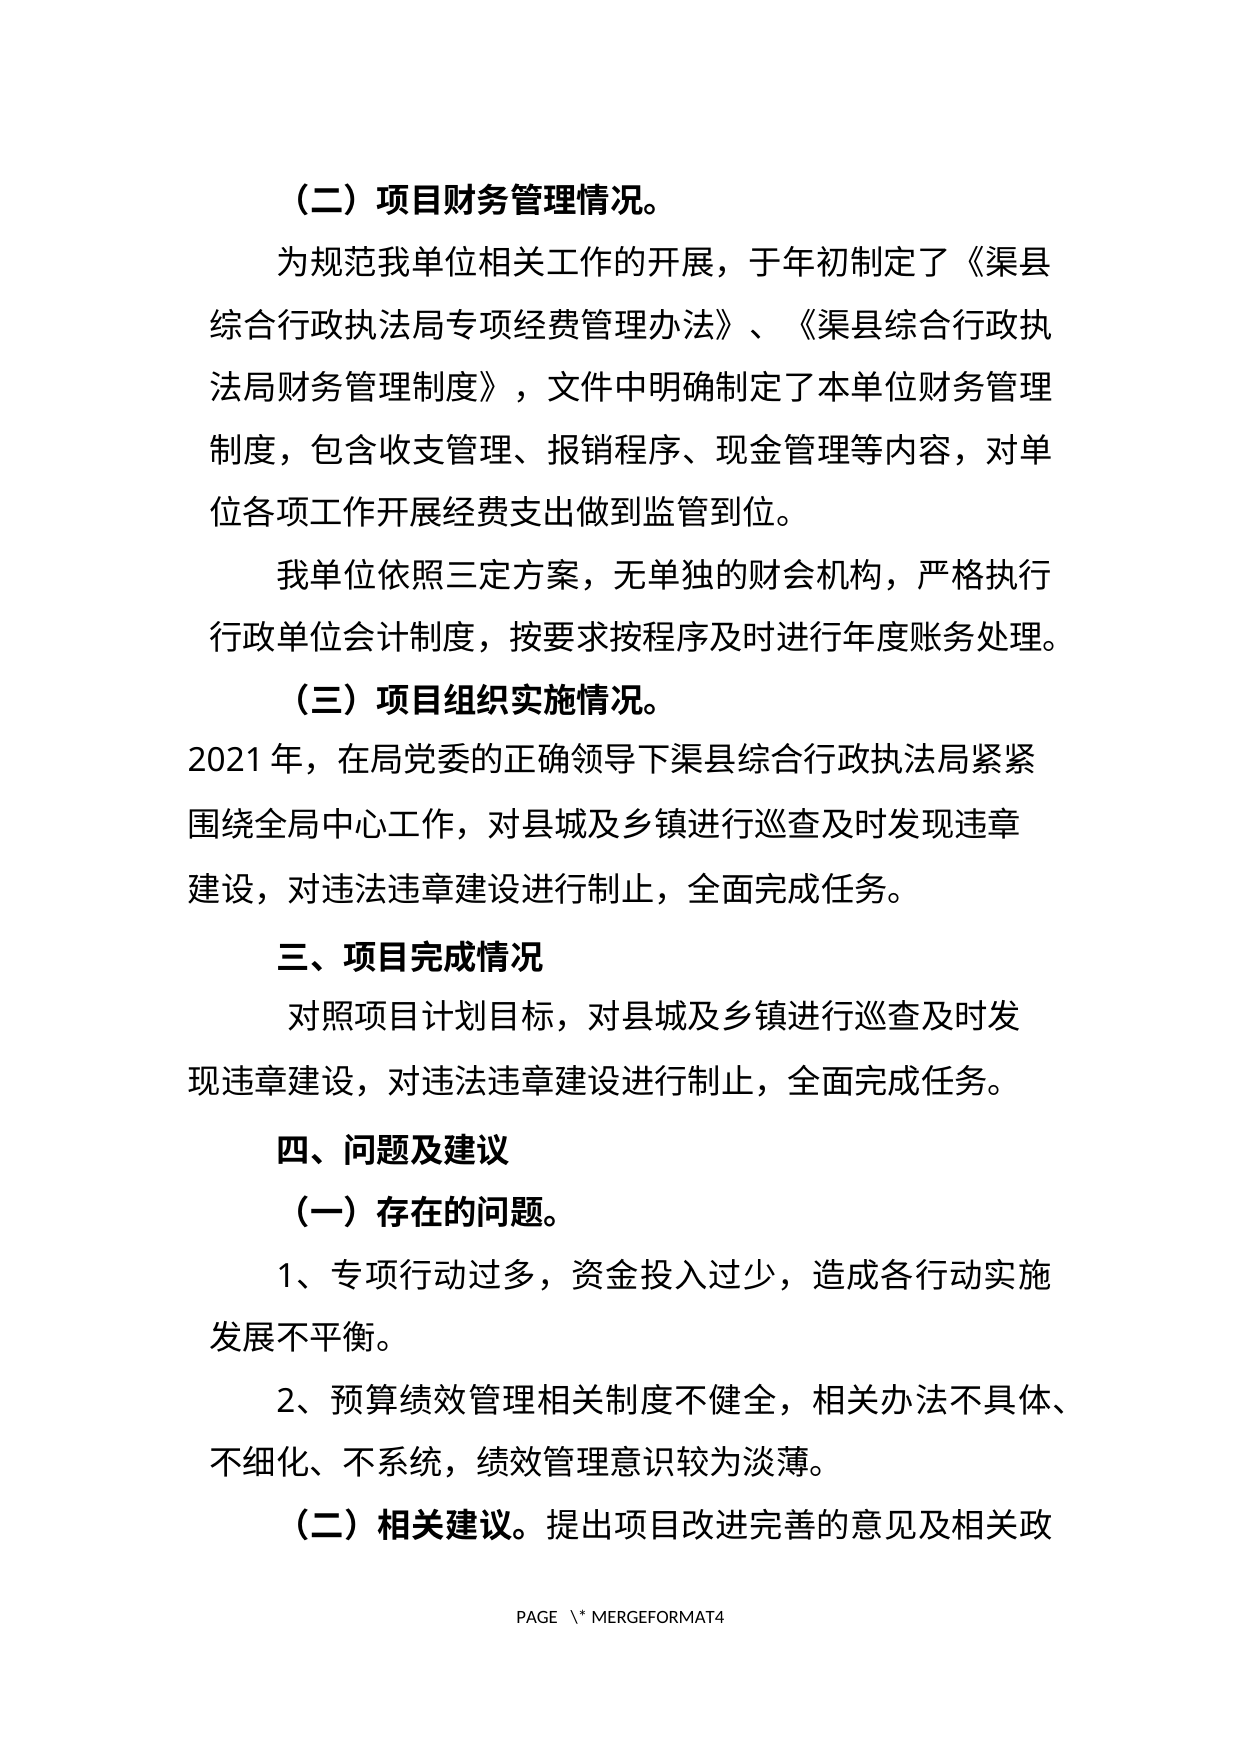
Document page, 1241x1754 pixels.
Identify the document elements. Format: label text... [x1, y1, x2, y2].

text （二）项目财务管理情况。 [209, 162, 1053, 224]
text 为规范我单位相关工作的开展，于年初制定了《渠县综合行政执法局专项经费管理办法》、《渠县综合行政执法局财务管理制度》，文件中明确制定了本单位财务管理制度，包含收支管理、报销程序、现金管理等内容，对单位各项工作开展经费支出做到监管到位。 [209, 224, 1053, 537]
text 1、专项行动过多，资金投入过少，造成各行动实施发展不平衡。 [209, 1237, 1053, 1362]
text 对照项目计划目标，对县城及乡镇进行巡查及时发现违章建设，对违法违章建设进行制止，全面完成任务。 [187, 982, 1053, 1112]
text 2021年，在局党委的正确领导下渠县综合行政执法局紧紧围绕全局中心工作，对县城及乡镇进行巡查及时发现违章建设，对违法违章建设进行制止，全面完成任务。 [187, 724, 1053, 919]
text （三）项目组织实施情况。 [209, 662, 1053, 724]
text 四、问题及建议 [209, 1112, 1053, 1174]
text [209, 1487, 1053, 1549]
text 2、预算绩效管理相关制度不健全，相关办法不具体、不细化、不系统，绩效管理意识较为淡薄。 [209, 1362, 1053, 1487]
text 三、项目完成情况 [209, 919, 1053, 982]
text 我单位依照三定方案，无单独的财会机构，严格执行行政单位会计制度，按要求按程序及时进行年度账务处理。 [209, 537, 1053, 662]
text （一）存在的问题。 [209, 1174, 1053, 1237]
